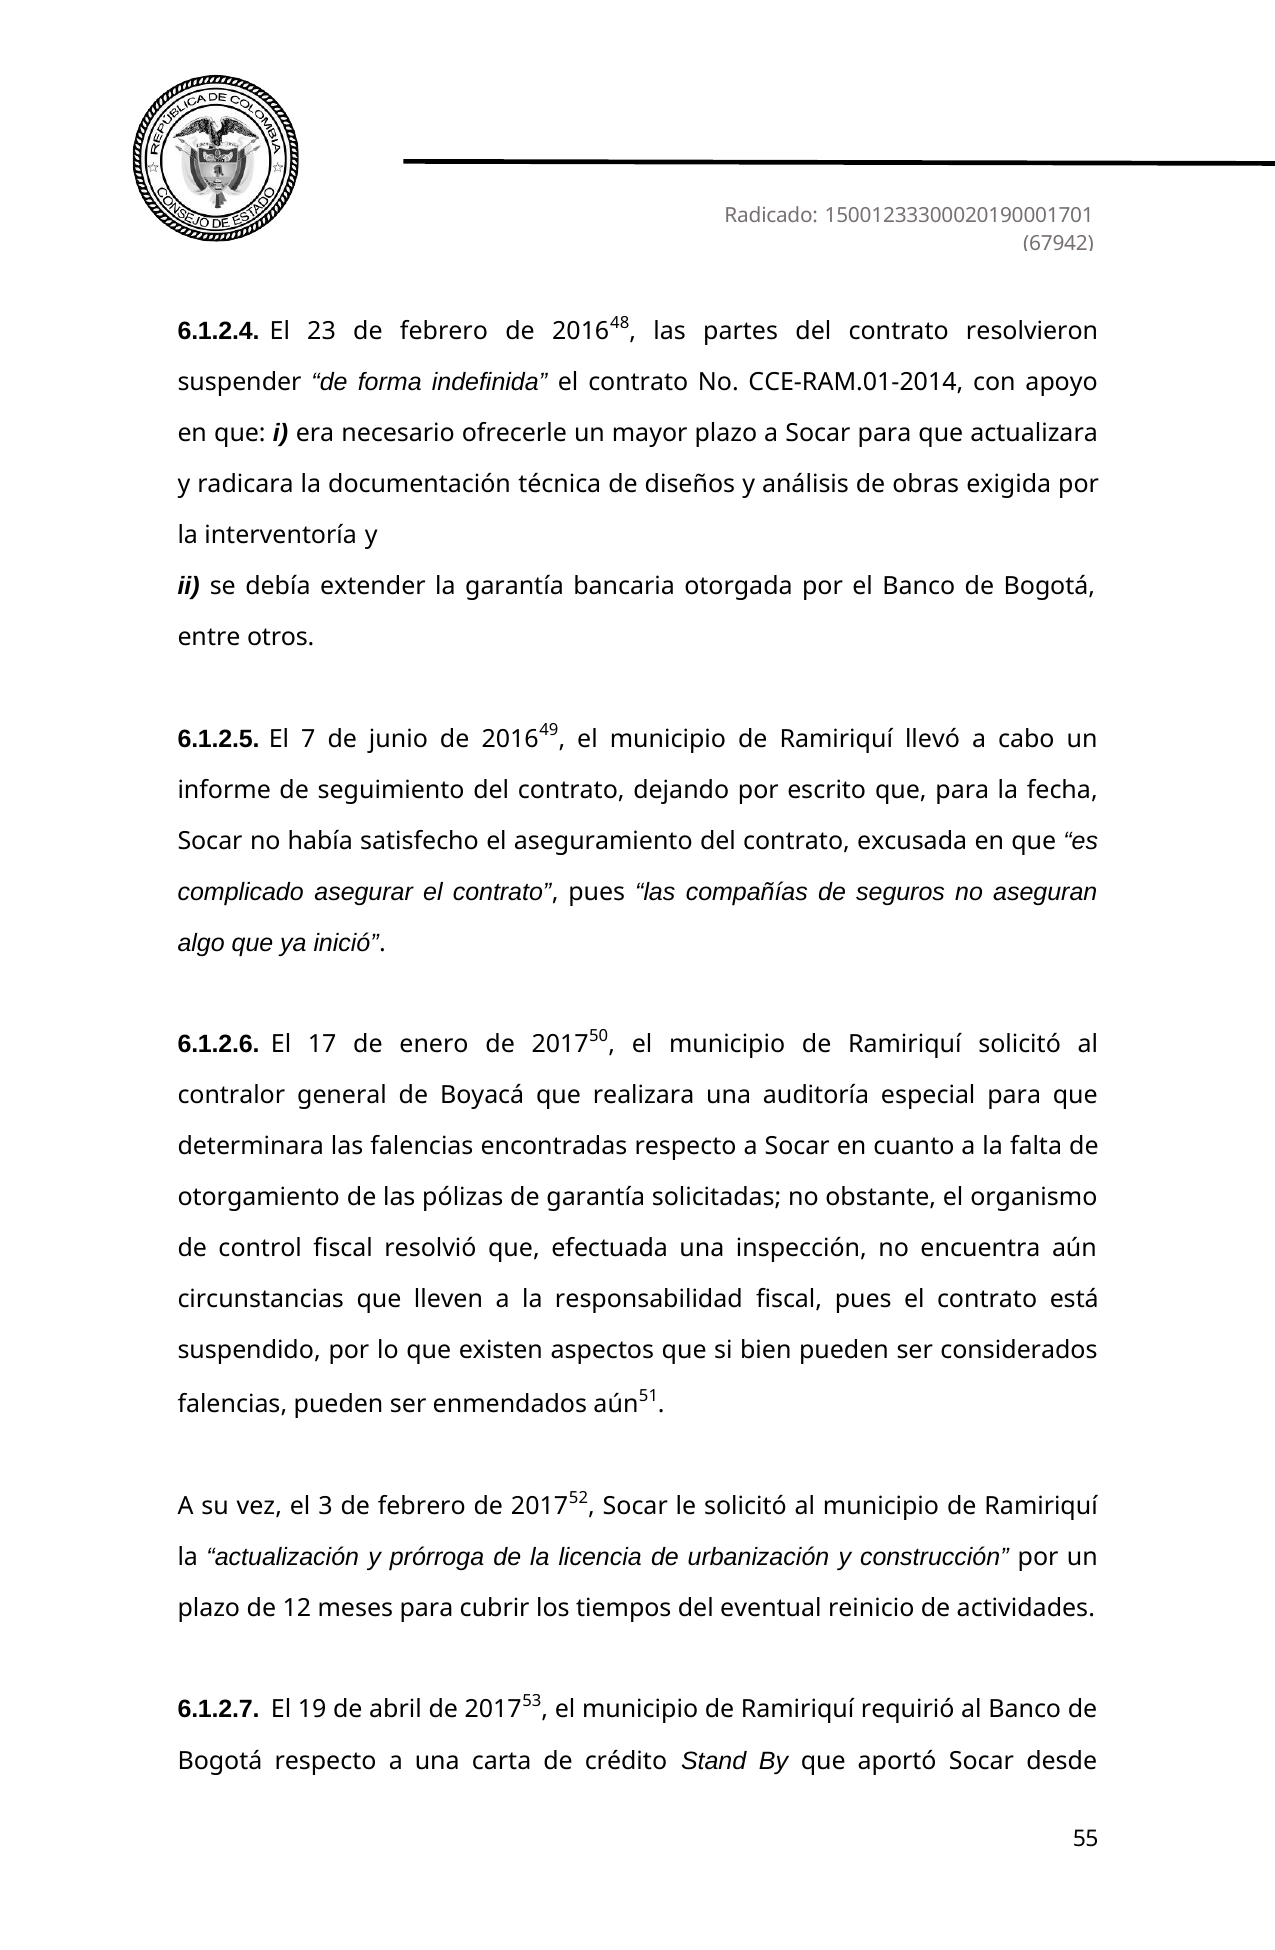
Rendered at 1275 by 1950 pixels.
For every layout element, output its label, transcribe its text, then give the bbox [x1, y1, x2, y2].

text A su vez, el 3 de febrero de 201752, Socar le solicitó al municipio de Ramiriquí la “actualización y prórroga de la licencia de urbanización y construcción” por un plazo de 12 meses para cubrir los tiempos del eventual reinicio de actividades. [177, 1485, 1098, 1624]
list El 19 de abril de 201753, el municipio de Ramiriquí requirió al Banco de Bogotá respecto a una carta de crédito Stand By que aportó Socar desde un [177, 1689, 1098, 1776]
list El 7 de junio de 201649, el municipio de Ramiriquí llevó a cabo un informe de seguimiento del contrato, dejando por escrito que, para la fecha, Socar no había satisfecho el aseguramiento del contrato, excusada en que “es complicado asegurar el contrato”, pues “las compañías de seguros no aseguran algo que ya inició”. [177, 718, 1098, 958]
list El 23 de febrero de 201648, las partes del contrato resolvieron suspender “de forma indefinida” el contrato No. CCE-RAM.01-2014, con apoyo en que: i) era necesario ofrecerle un mayor plazo a Socar para que actualizara y radicara la documentación técnica de diseños y análisis de obras exigida por la interventoría y [177, 310, 1099, 551]
picture [132, 74, 299, 242]
text ii) se debía extender la garantía bancaria otorgada por el Banco de Bogotá, entre otros. [177, 568, 1097, 653]
list El 17 de enero de 201750, el municipio de Ramiriquí solicitó al contralor general de Boyacá que realizara una auditoría especial para que determinara las falencias encontradas respecto a Socar en cuanto a la falta de otorgamiento de las pólizas de garantía solicitadas; no obstante, el organismo de control fiscal resolvió que, efectuada una inspección, no encuentra aún circunstancias que lleven a la responsabilidad fiscal, pues el contrato está suspendido, por lo que existen aspectos que si bien pueden ser considerados falencias, pueden ser enmendados aún51. [177, 1023, 1098, 1420]
